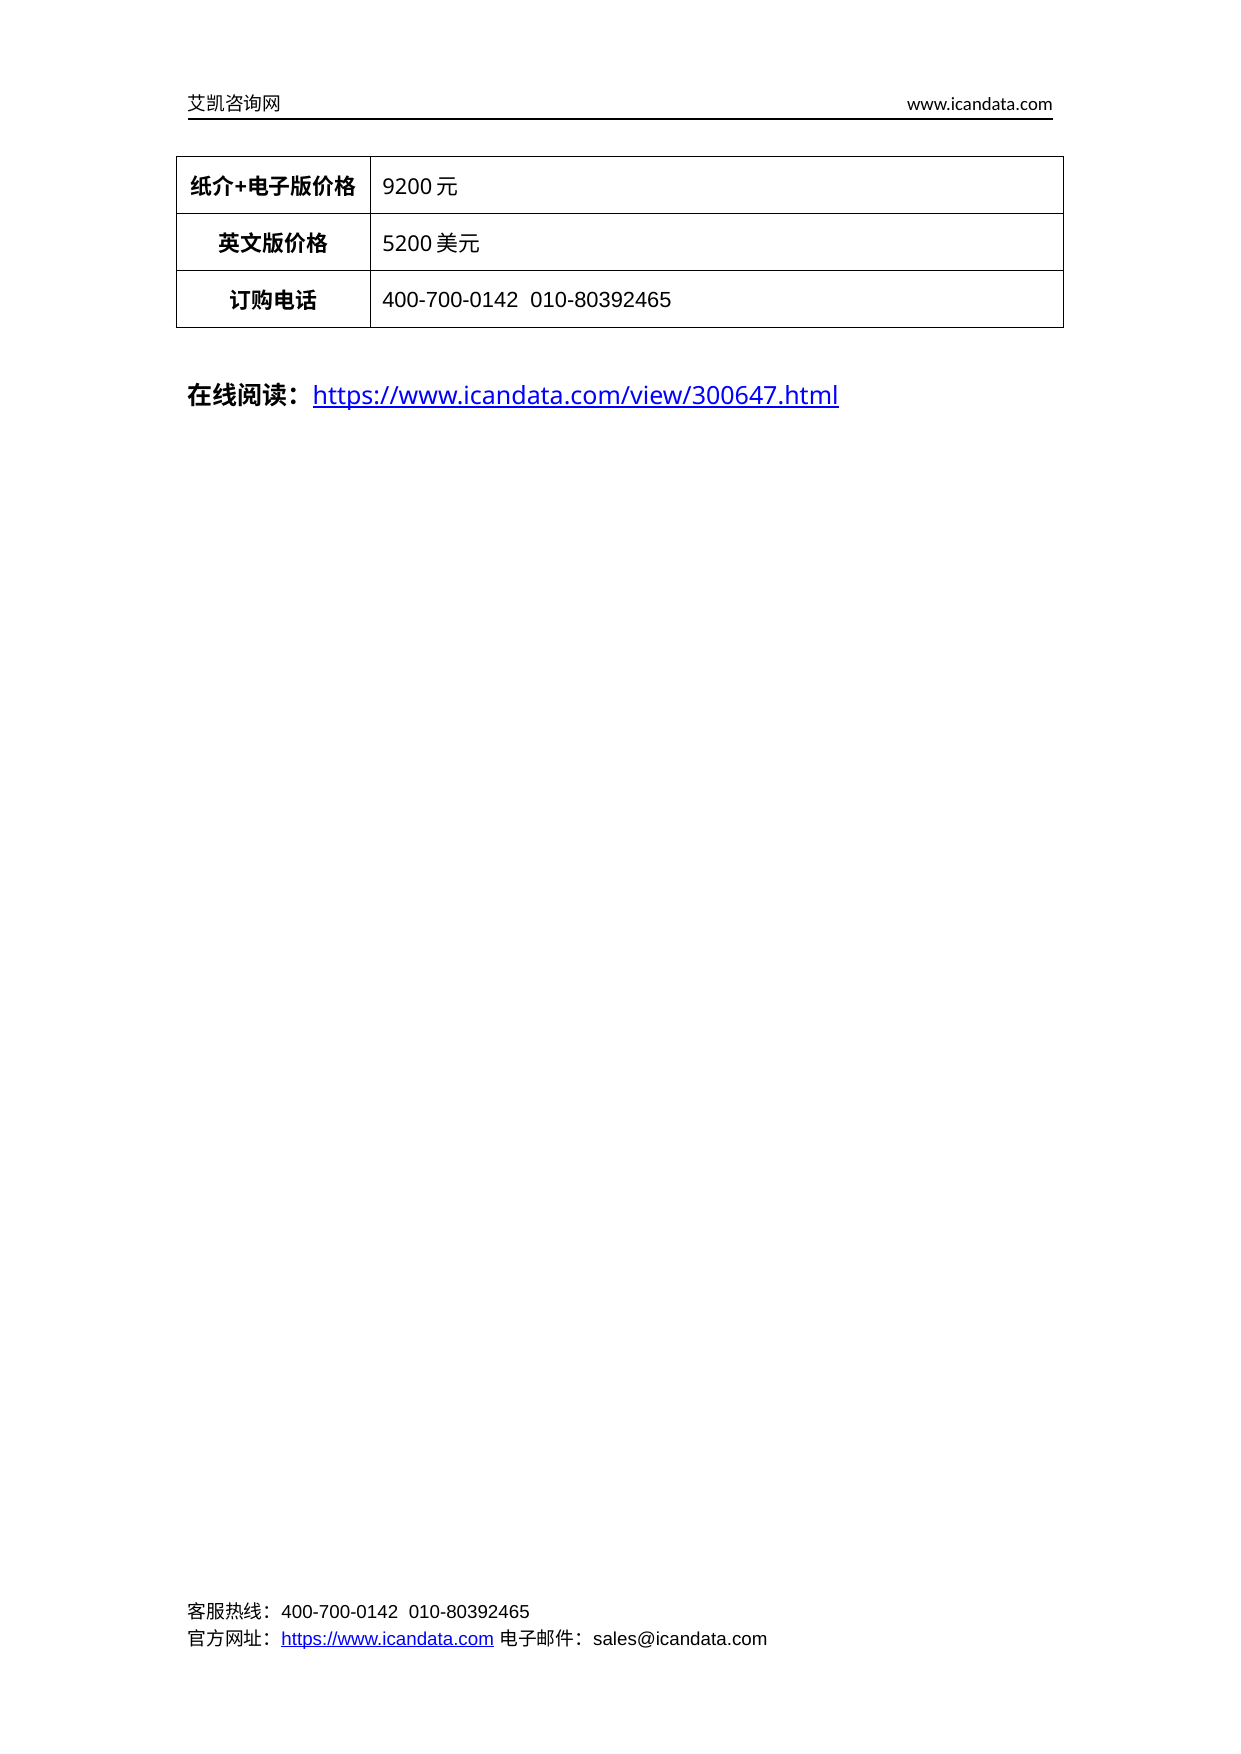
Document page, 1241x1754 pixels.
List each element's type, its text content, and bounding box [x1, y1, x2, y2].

table_cell 9200元 [371, 157, 1063, 213]
table_cell 英文版价格 [177, 214, 370, 270]
table_cell 订购电话 [177, 271, 370, 327]
table_cell 5200美元 [371, 214, 1063, 270]
text 在线阅读：https://www.icandata.com/view/300647.html [187, 361, 1053, 426]
table_cell 400-700-0142 010-80392465 [371, 271, 1063, 327]
table_cell 纸介+电子版价格 [177, 157, 370, 213]
